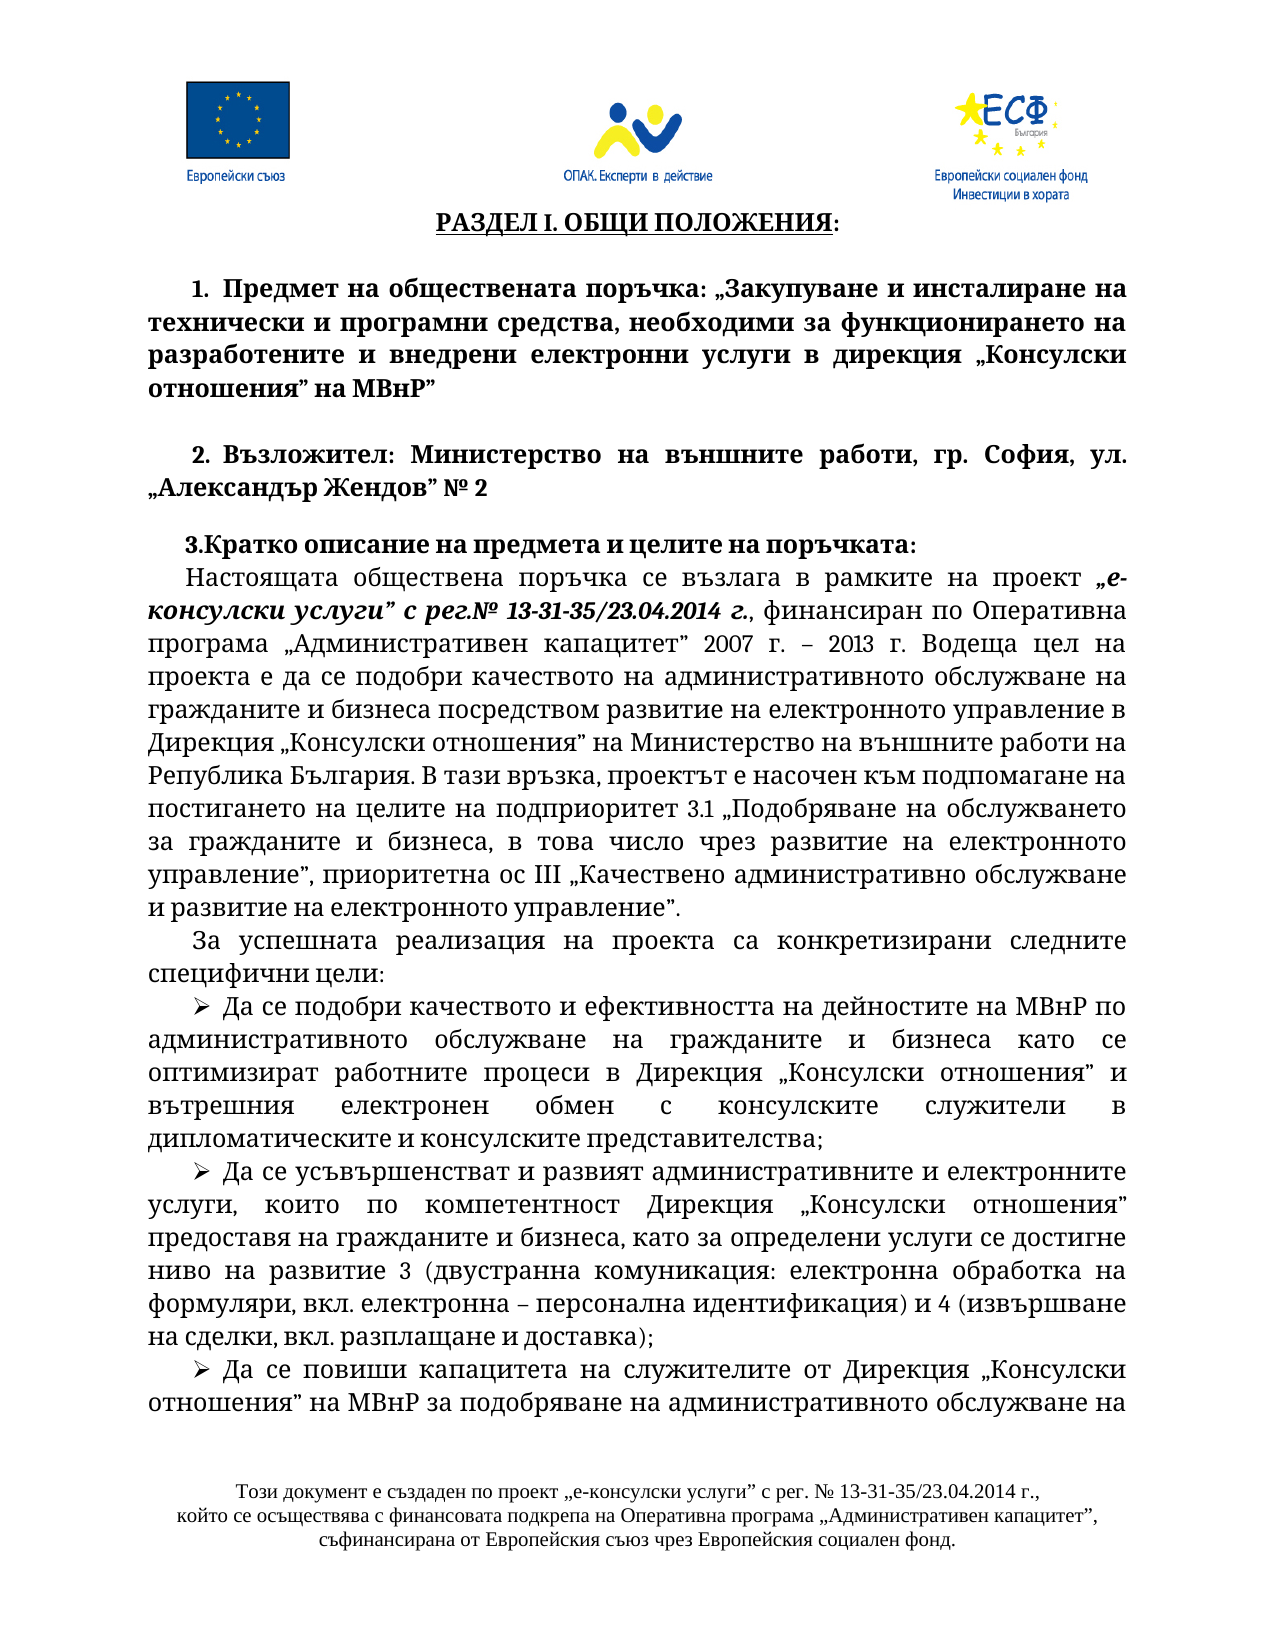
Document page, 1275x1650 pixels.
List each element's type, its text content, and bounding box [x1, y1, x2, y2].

text Настоящата обществена поръчка се възлага в рамките на проект „е-консулски услуги” с рег.№ 13-31-35/23.04.2014 г., финансиран по Оперативна програма „Административен капацитет” 2007 г. – 2013 г. Водеща цел на проекта е да се подобри качеството на административното обслужване на гражданите и бизнеса посредством развитие на електронното управление в Дирекция „Консулски отношения” на Министерство на външните работи на Република България. В тази връзка, проектът е насочен към подпомагане на постигането на целите на подприоритет 3.1 „Подобряване на обслужването за гражданите и бизнеса, в това число чрез развитие на електронното управление”, приоритетна ос ІІІ „Качествено административно обслужване и развитие на електронното управление”. [148, 563, 1127, 922]
text РАЗДЕЛ I. ОБЩИ ПОЛОЖЕНИЯ: [148, 209, 1127, 238]
list Възложител: Министерство на външните работи, гр. София, ул. „Александър Жендов” № 2 [148, 441, 1127, 502]
text За успешната реализация на проекта са конкретизирани следните специфични цели: [148, 927, 1127, 988]
list Предмет на обществената поръчка: „Закупуване и инсталиране на технически и програмни средства, необходими за функционирането на разработените и внедрени електронни услуги в дирекция „Консулски отношения” на МВнР” [148, 275, 1127, 403]
list Да се усъвършенстват и развият административните и електронните услуги, които по компетентност Дирекция „Консулски отношения” предоставя на гражданите и бизнеса, като за определени услуги се достигне ниво на развитие 3 (двустранна комуникация: електронна обработка на формуляри, вкл. електронна – персонална идентификация) и 4 (извършване на сделки, вкл. разплащане и доставка); [148, 1158, 1127, 1352]
text 3.Кратко описание на предмета и целите на поръчката: [148, 531, 1127, 559]
picture [147, 75, 1120, 210]
list Да се подобри качеството и ефективността на дейностите на МВнР по административното обслужване на гражданите и бизнеса като се оптимизират работните процеси в Дирекция „Консулски отношения” и вътрешния електронен обмен с консулските служители в дипломатическите и консулските представителства; [148, 993, 1127, 1154]
